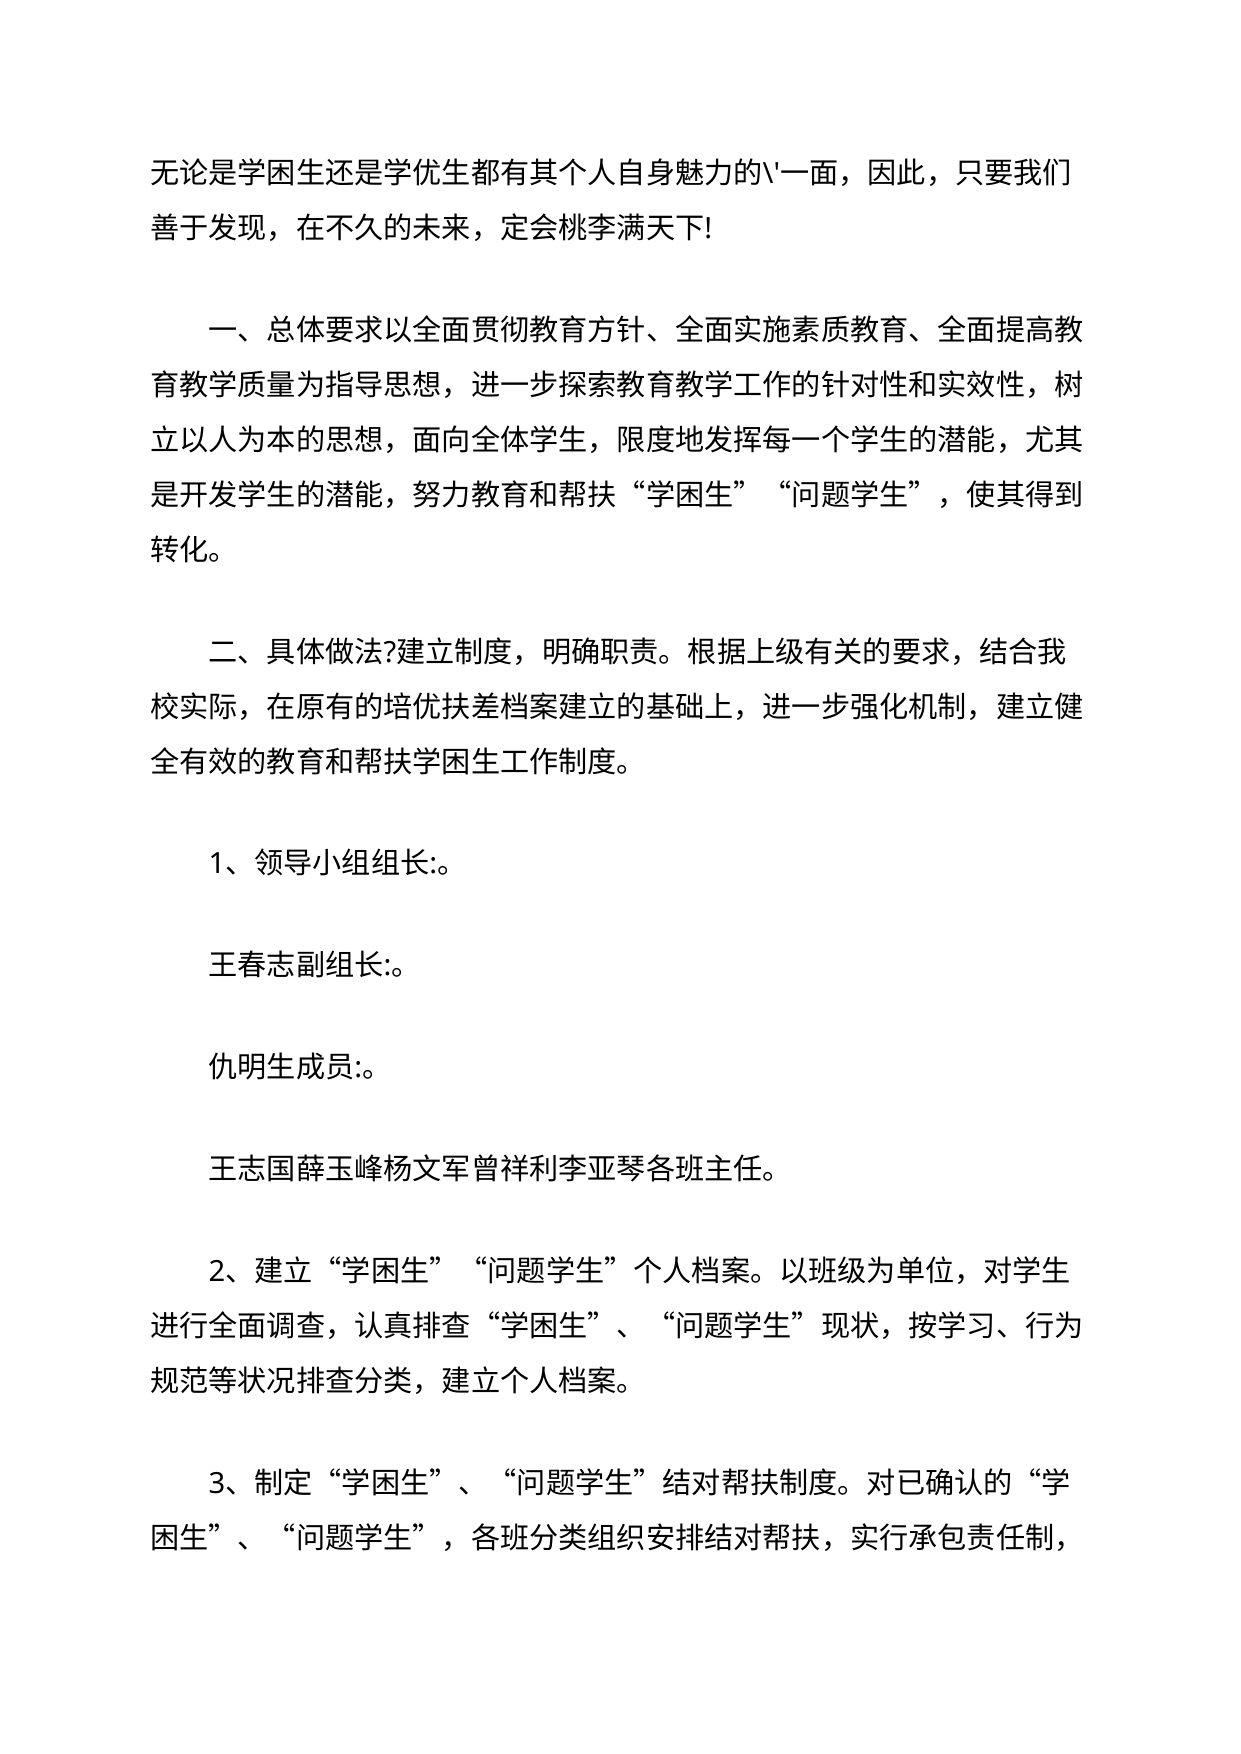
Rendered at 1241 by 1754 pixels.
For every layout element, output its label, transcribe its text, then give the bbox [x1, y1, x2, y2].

text 2、建立“学困生”“问题学生”个人档案。以班级为单位，对学生进行全面调查，认真排查“学困生”、“问题学生”现状，按学习、行为规范等状况排查分类，建立个人档案。 [150, 1248, 1090, 1400]
text 王志国薛玉峰杨文军曾祥利李亚琴各班主任。 [150, 1146, 1090, 1188]
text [150, 1459, 1090, 1557]
text 二、具体做法?建立制度，明确职责。根据上级有关的要求，结合我校实际，在原有的培优扶差档案建立的基础上，进一步强化机制，建立健全有效的教育和帮扶学困生工作制度。 [150, 628, 1090, 781]
text 1、领导小组组长:。 [150, 840, 1090, 882]
text 王春志副组长:。 [150, 942, 1090, 984]
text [150, 150, 1090, 247]
text 一、总体要求以全面贯彻教育方针、全面实施素质教育、全面提高教育教学质量为指导思想，进一步探索教育教学工作的针对性和实效性，树立以人为本的思想，面向全体学生，限度地发挥每一个学生的潜能，尤其是开发学生的潜能，努力教育和帮扶“学困生”“问题学生”，使其得到转化。 [150, 307, 1090, 569]
text 仇明生成员:。 [150, 1044, 1090, 1086]
